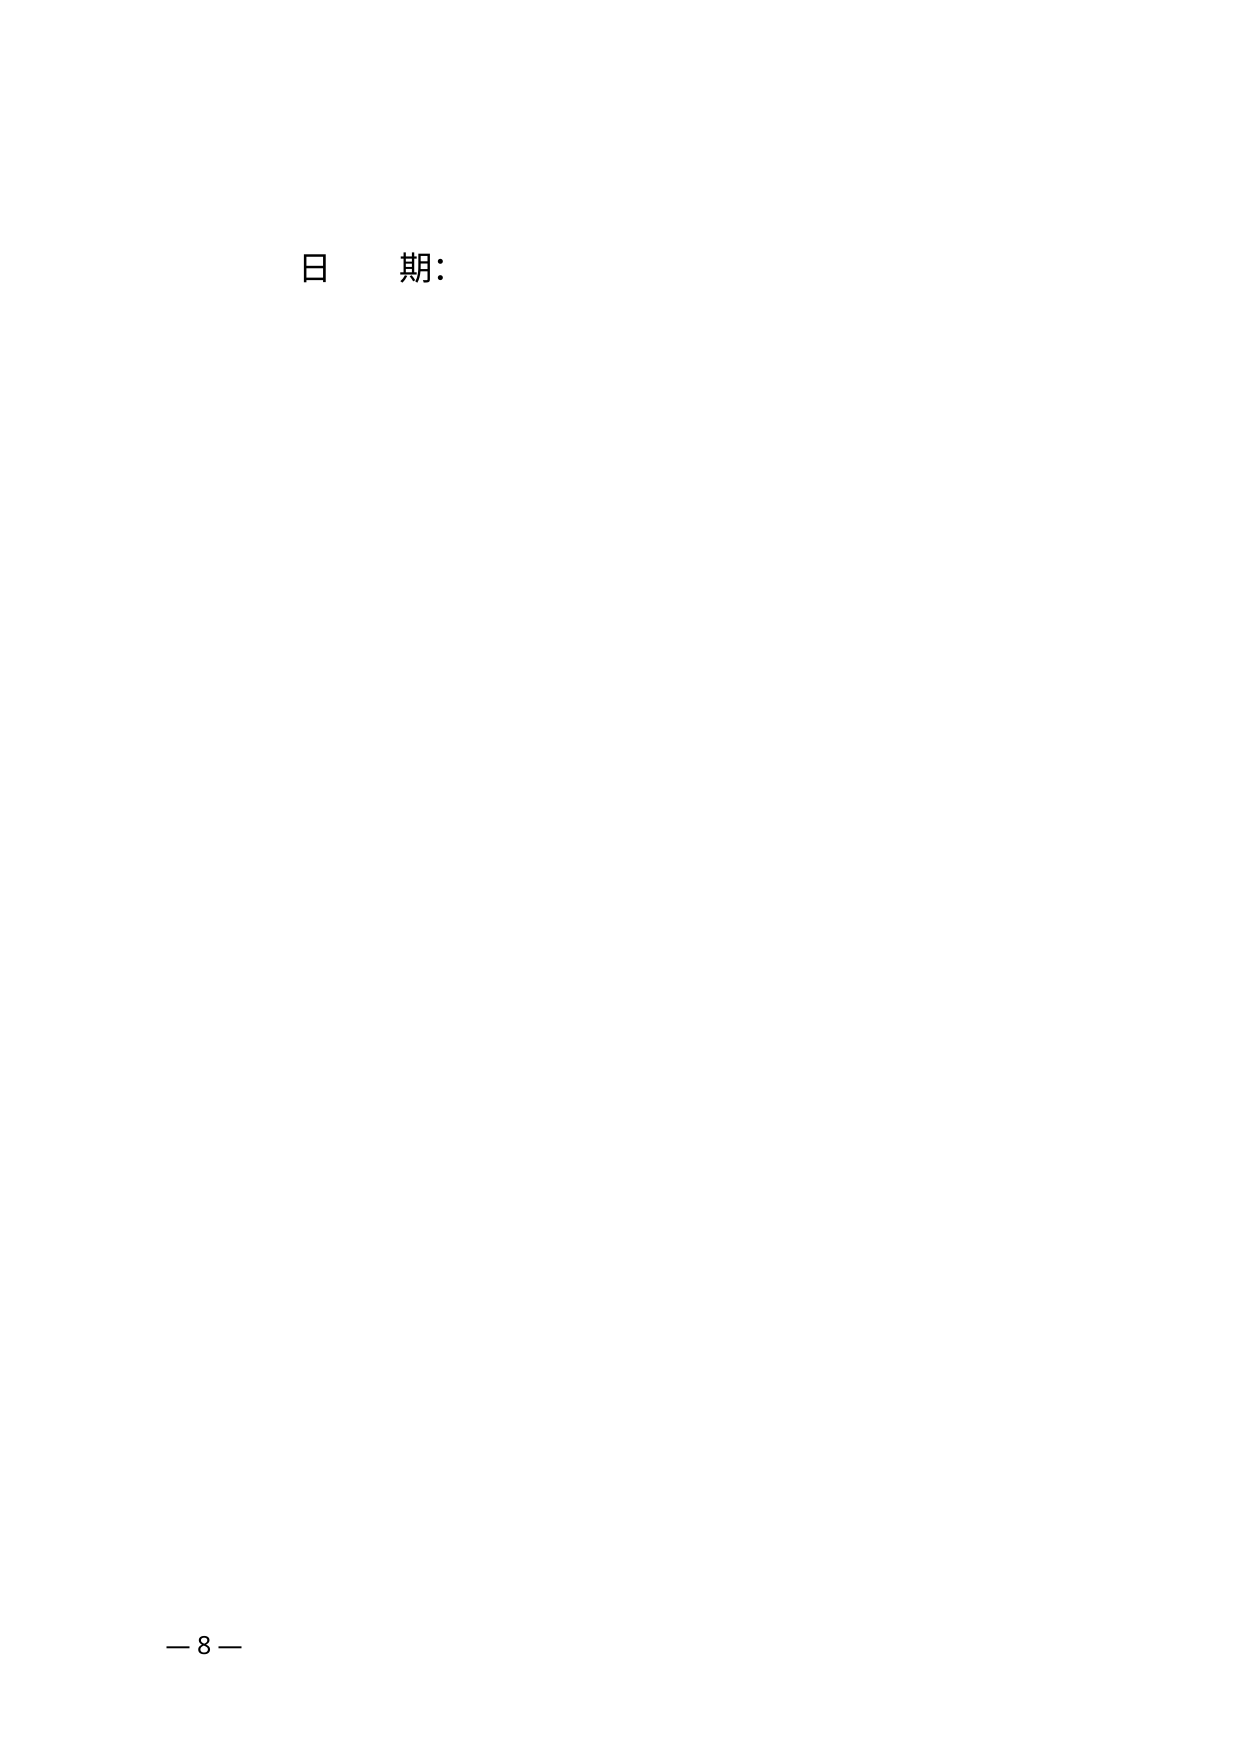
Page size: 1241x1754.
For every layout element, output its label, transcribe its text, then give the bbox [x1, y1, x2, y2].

text 日 期： [165, 233, 1087, 298]
